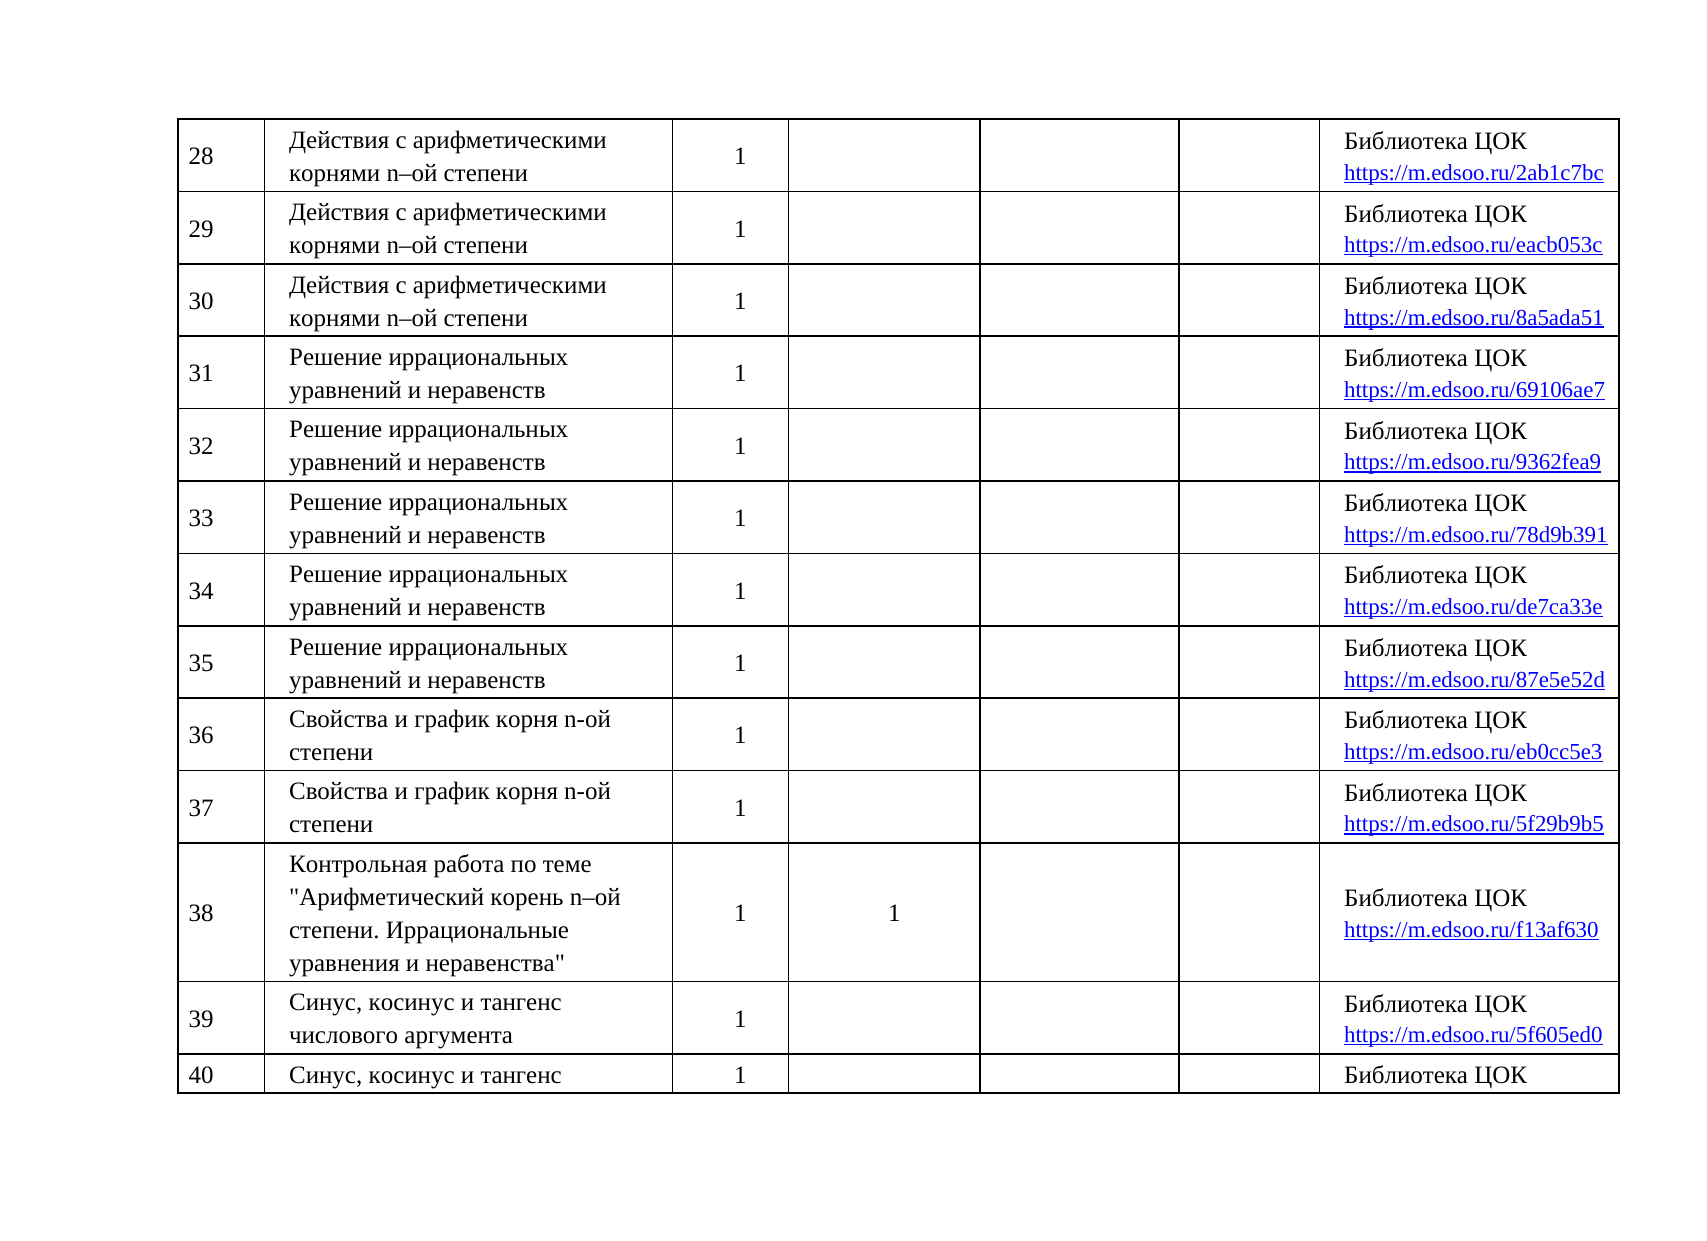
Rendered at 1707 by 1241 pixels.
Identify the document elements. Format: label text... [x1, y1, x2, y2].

table_cell 28 [179, 120, 264, 191]
table_cell [789, 554, 979, 625]
table_cell [981, 699, 1178, 770]
table_cell Решение иррациональных уравнений и неравенств [265, 482, 672, 552]
table_cell [981, 265, 1178, 335]
table_cell 37 [179, 771, 264, 842]
table_cell Библиотека ЦОК https://m.edsoo.ru/eb0cc5e3 [1320, 699, 1618, 770]
table_cell Свойства и график корня n-ой степени [265, 699, 672, 770]
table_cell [265, 120, 672, 191]
table_cell [1180, 844, 1319, 981]
table_cell [1180, 409, 1319, 480]
table_cell Библиотека ЦОК https://m.edsoo.ru/2ab1c7bc [1320, 120, 1618, 191]
table_cell [789, 409, 979, 480]
table_cell [1180, 120, 1319, 191]
table_cell [1180, 192, 1319, 263]
table_cell [1180, 982, 1319, 1053]
table_cell Библиотека ЦОК https://m.edsoo.ru/9362fea9 [1320, 409, 1618, 480]
table_cell Решение иррациональных уравнений и неравенств [265, 627, 672, 697]
table_cell Действия с арифметическими корнями n–ой степени [265, 265, 672, 335]
table_cell 1 [673, 771, 788, 842]
table_cell [981, 482, 1178, 552]
table_cell [789, 337, 979, 408]
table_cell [265, 192, 672, 263]
table_cell 1 [673, 982, 788, 1053]
table_cell Библиотека ЦОК https://m.edsoo.ru/69106ae7 [1320, 337, 1618, 408]
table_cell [265, 1055, 672, 1092]
table_cell Решение иррациональных уравнений и неравенств [265, 554, 672, 625]
table_cell 1 [673, 627, 788, 697]
table_cell Контрольная работа по теме "Арифметический корень n–ой степени. Иррациональные уравнения и неравенства" [265, 844, 672, 981]
table_cell Решение иррациональных уравнений и неравенств [265, 409, 672, 480]
table_cell [981, 554, 1178, 625]
table_cell 1 [673, 1055, 788, 1092]
table_cell Библиотека ЦОК https://m.edsoo.ru/87e5e52d [1320, 627, 1618, 697]
table_cell [981, 627, 1178, 697]
table_cell [1180, 482, 1319, 552]
table_cell [981, 771, 1178, 842]
table_cell 1 [673, 337, 788, 408]
table_cell 40 [179, 1055, 264, 1092]
table_cell 1 [673, 192, 788, 263]
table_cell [1320, 1055, 1618, 1092]
table_cell [981, 192, 1178, 263]
table_cell 34 [179, 554, 264, 625]
table_cell [981, 337, 1178, 408]
table_cell [981, 120, 1178, 191]
table_cell [789, 482, 979, 552]
table_cell 1 [673, 699, 788, 770]
table_cell [981, 982, 1178, 1053]
table_cell Библиотека ЦОК https://m.edsoo.ru/5f605ed0 [1320, 982, 1618, 1053]
table_cell [1180, 265, 1319, 335]
table_cell 36 [179, 699, 264, 770]
table_cell 35 [179, 627, 264, 697]
table_cell [1180, 337, 1319, 408]
table_cell [789, 771, 979, 842]
table_cell [1180, 699, 1319, 770]
table_cell Библиотека ЦОК https://m.edsoo.ru/de7ca33e [1320, 554, 1618, 625]
table_cell 30 [179, 265, 264, 335]
table_cell [789, 120, 979, 191]
table_cell 1 [789, 844, 979, 981]
table_cell 1 [673, 554, 788, 625]
table_cell Свойства и график корня n-ой степени [265, 771, 672, 842]
table_cell [789, 1055, 979, 1092]
table_cell [981, 1055, 1178, 1092]
table_cell 39 [179, 982, 264, 1053]
table_cell 1 [673, 120, 788, 191]
table_cell Библиотека ЦОК https://m.edsoo.ru/78d9b391 [1320, 482, 1618, 552]
table_cell Библиотека ЦОК https://m.edsoo.ru/eacb053c [1320, 192, 1618, 263]
table_cell Библиотека ЦОК https://m.edsoo.ru/f13af630 [1320, 844, 1618, 981]
table_cell 1 [673, 844, 788, 981]
table_cell [1180, 627, 1319, 697]
table_cell [1180, 771, 1319, 842]
table_cell 31 [179, 337, 264, 408]
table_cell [265, 982, 672, 1053]
table_cell [981, 409, 1178, 480]
table_cell [789, 192, 979, 263]
table_cell 33 [179, 482, 264, 552]
table_cell 1 [673, 482, 788, 552]
table_cell [1180, 1055, 1319, 1092]
table_cell Решение иррациональных уравнений и неравенств [265, 337, 672, 408]
table_cell 1 [673, 265, 788, 335]
table_cell [981, 844, 1178, 981]
table_cell [789, 627, 979, 697]
table_cell [789, 982, 979, 1053]
table_cell [789, 265, 979, 335]
table_cell [789, 699, 979, 770]
table_cell Библиотека ЦОК https://m.edsoo.ru/5f29b9b5 [1320, 771, 1618, 842]
table_cell Библиотека ЦОК https://m.edsoo.ru/8a5ada51 [1320, 265, 1618, 335]
table_cell [1180, 554, 1319, 625]
table_cell 1 [673, 409, 788, 480]
table_cell 29 [179, 192, 264, 263]
table_cell 38 [179, 844, 264, 981]
table_cell 32 [179, 409, 264, 480]
